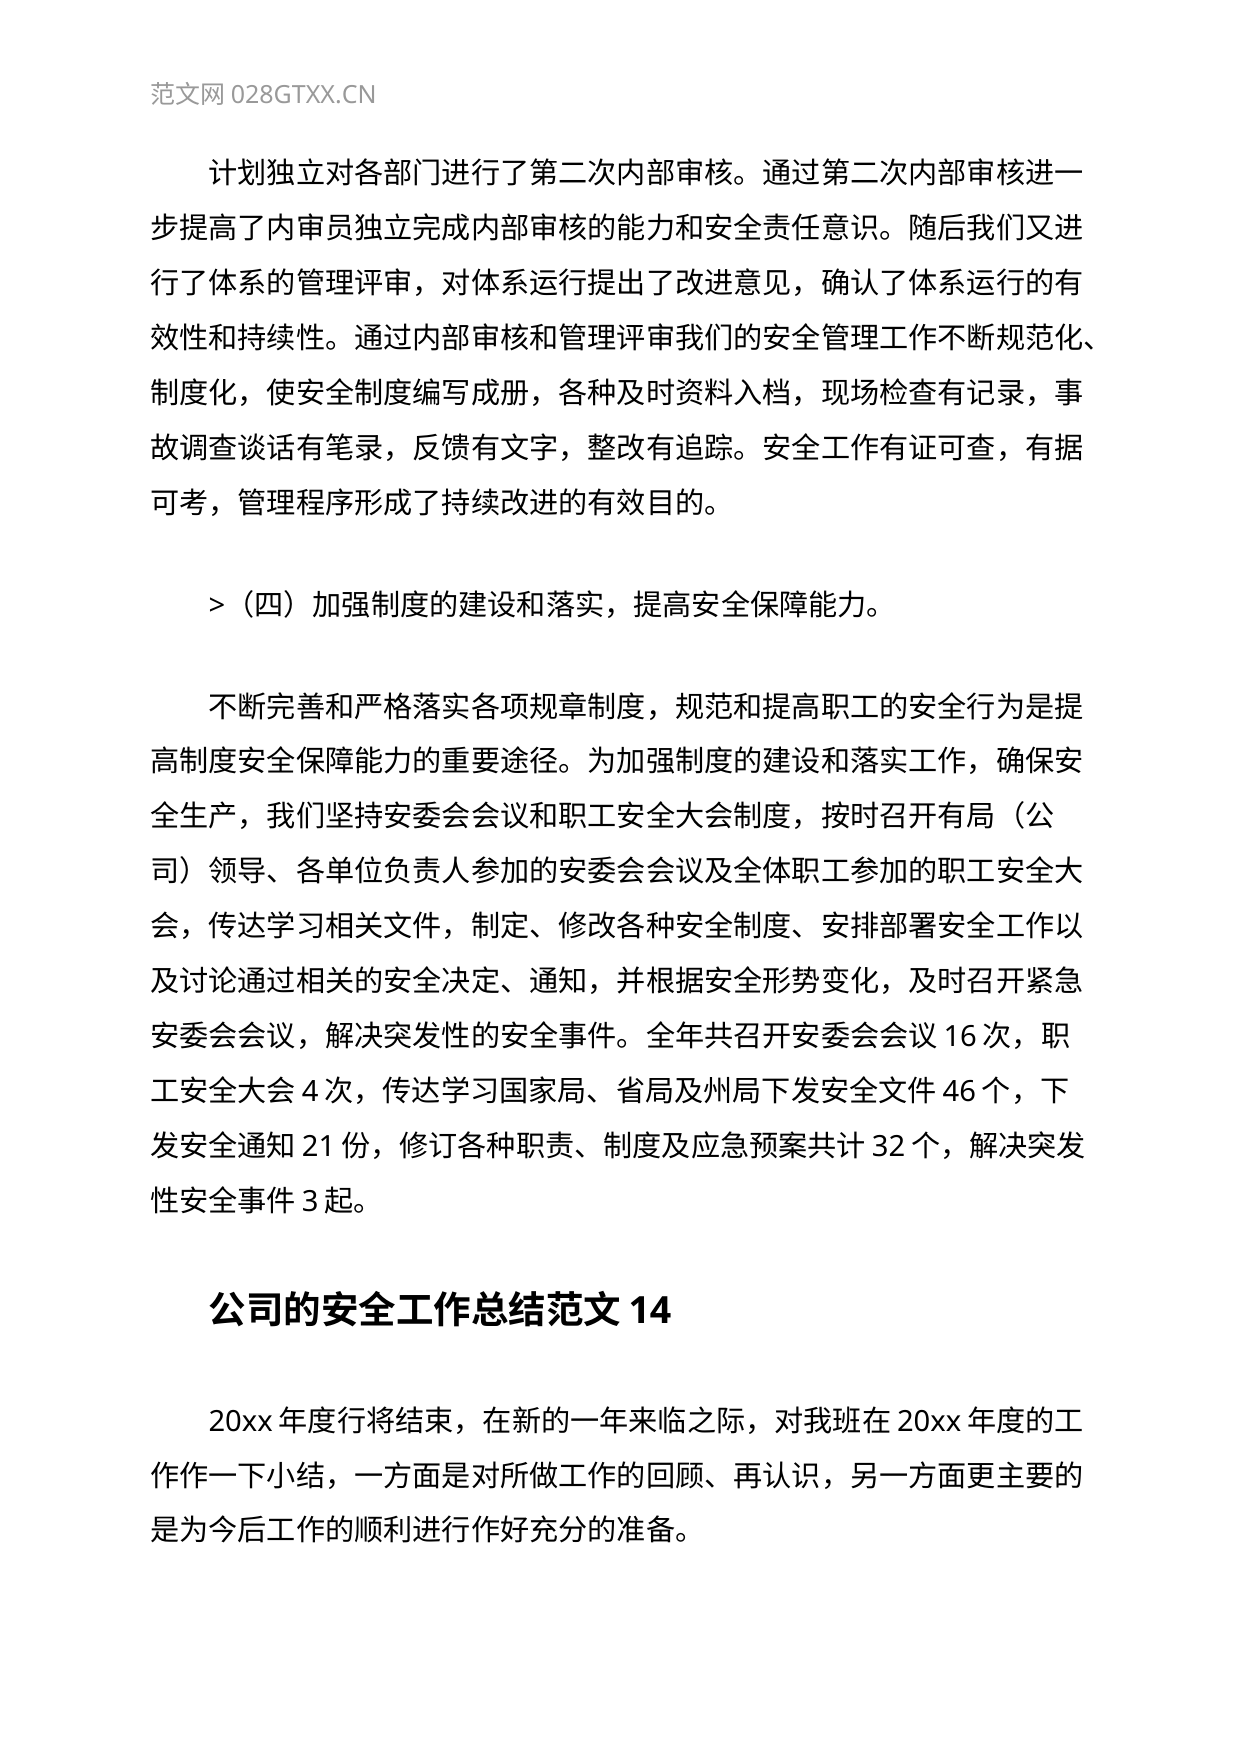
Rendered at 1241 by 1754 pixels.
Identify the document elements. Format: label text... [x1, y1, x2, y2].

text 20xx年度行将结束，在新的一年来临之际，对我班在20xx年度的工作作一下小结，一方面是对所做工作的回顾、再认识，另一方面更主要的是为今后工作的顺利进行作好充分的准备。 [150, 1397, 1090, 1549]
text 计划独立对各部门进行了第二次内部审核。通过第二次内部审核进一步提高了内审员独立完成内部审核的能力和安全责任意识。随后我们又进行了体系的管理评审，对体系运行提出了改进意见，确认了体系运行的有效性和持续性。通过内部审核和管理评审我们的安全管理工作不断规范化、制度化，使安全制度编写成册，各种及时资料入档，现场检查有记录，事故调查谈话有笔录，反馈有文字，整改有追踪。安全工作有证可查，有据可考，管理程序形成了持续改进的有效目的。 [150, 150, 1090, 522]
text >（四）加强制度的建设和落实，提高安全保障能力。 [150, 581, 1090, 623]
text 公司的安全工作总结范文14 [150, 1279, 1090, 1334]
text 不断完善和严格落实各项规章制度，规范和提高职工的安全行为是提高制度安全保障能力的重要途径。为加强制度的建设和落实工作，确保安全生产，我们坚持安委会会议和职工安全大会制度，按时召开有局（公司）领导、各单位负责人参加的安委会会议及全体职工参加的职工安全大会，传达学习相关文件，制定、修改各种安全制度、安排部署安全工作以及讨论通过相关的安全决定、通知，并根据安全形势变化，及时召开紧急安委会会议，解决突发性的安全事件。全年共召开安委会会议16次，职工安全大会4次，传达学习国家局、省局及州局下发安全文件46个，下发安全通知21份，修订各种职责、制度及应急预案共计32个，解决突发性安全事件3起。 [150, 683, 1090, 1220]
